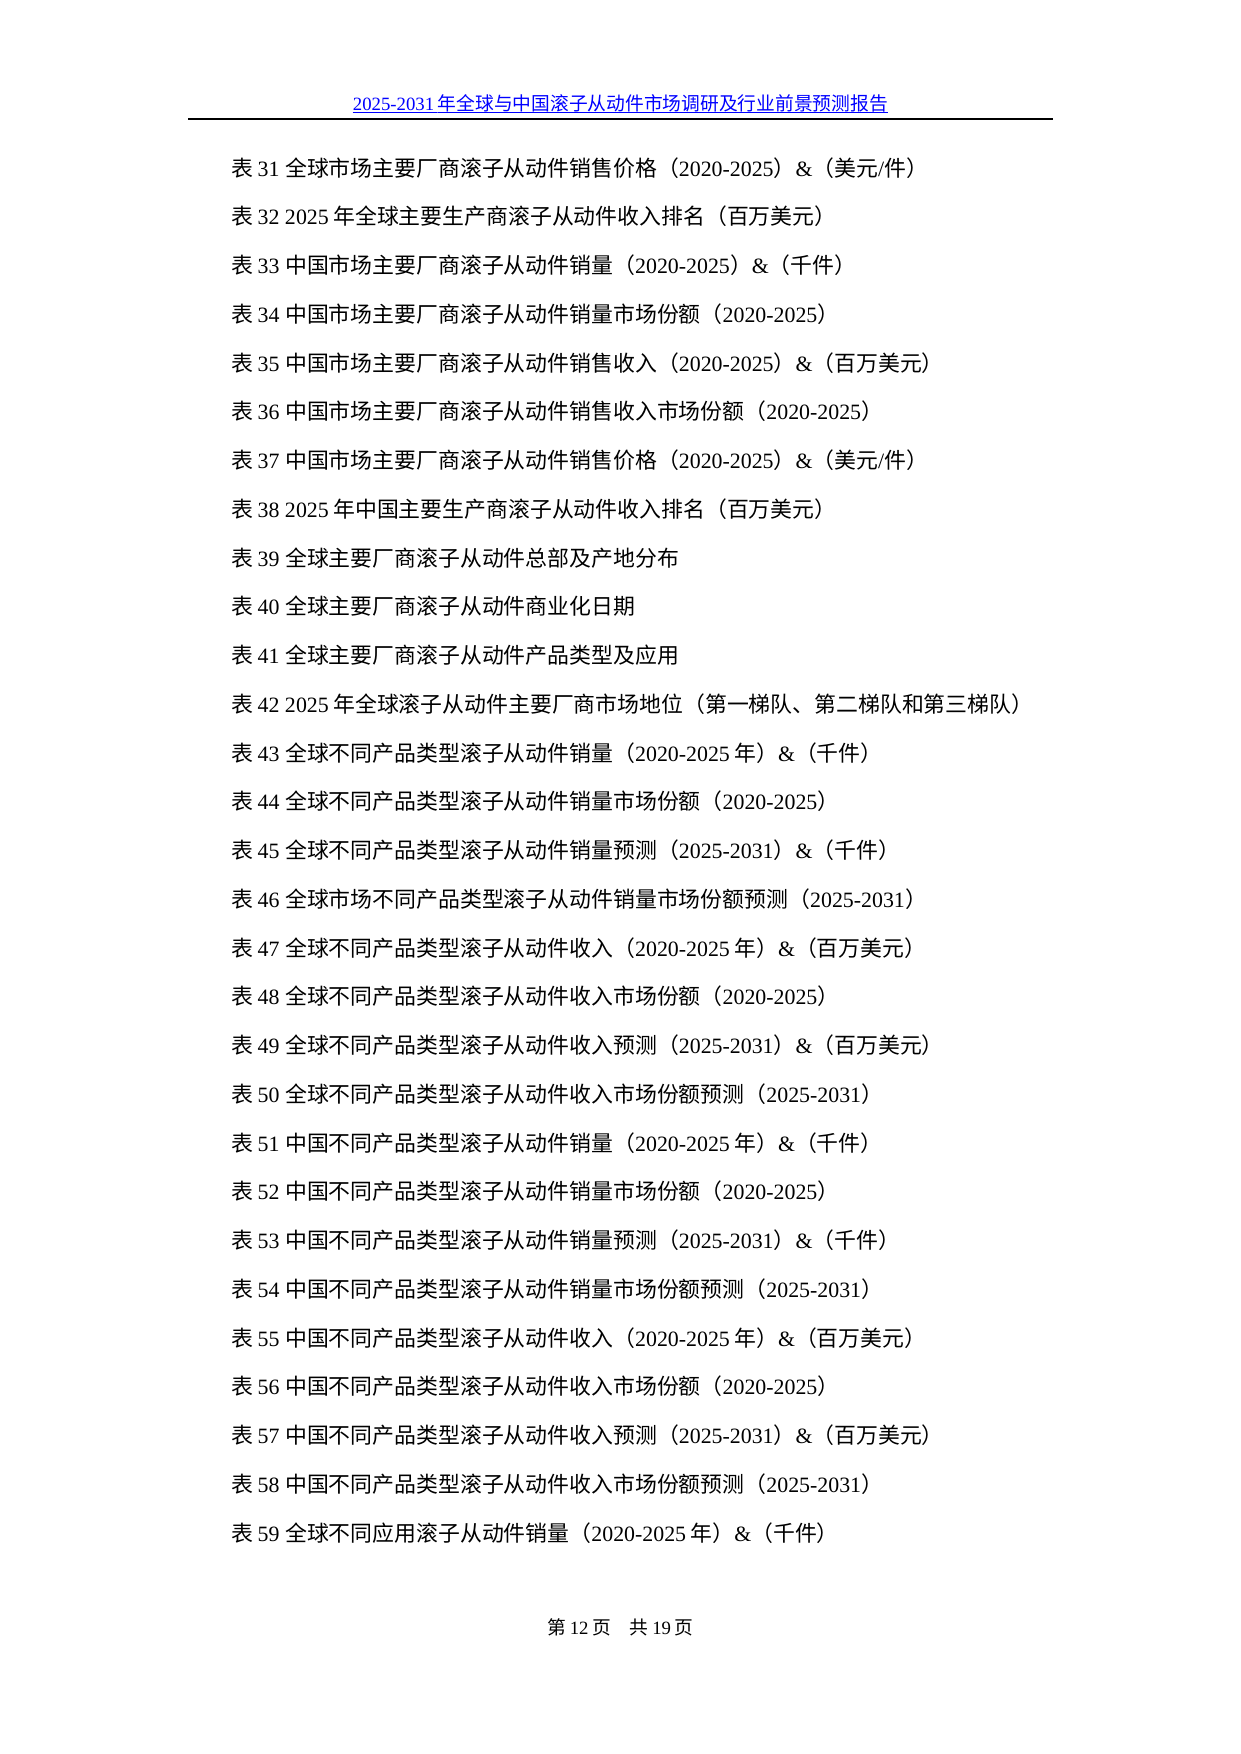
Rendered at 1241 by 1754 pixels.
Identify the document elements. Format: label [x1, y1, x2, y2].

text [187, 150, 1053, 1548]
